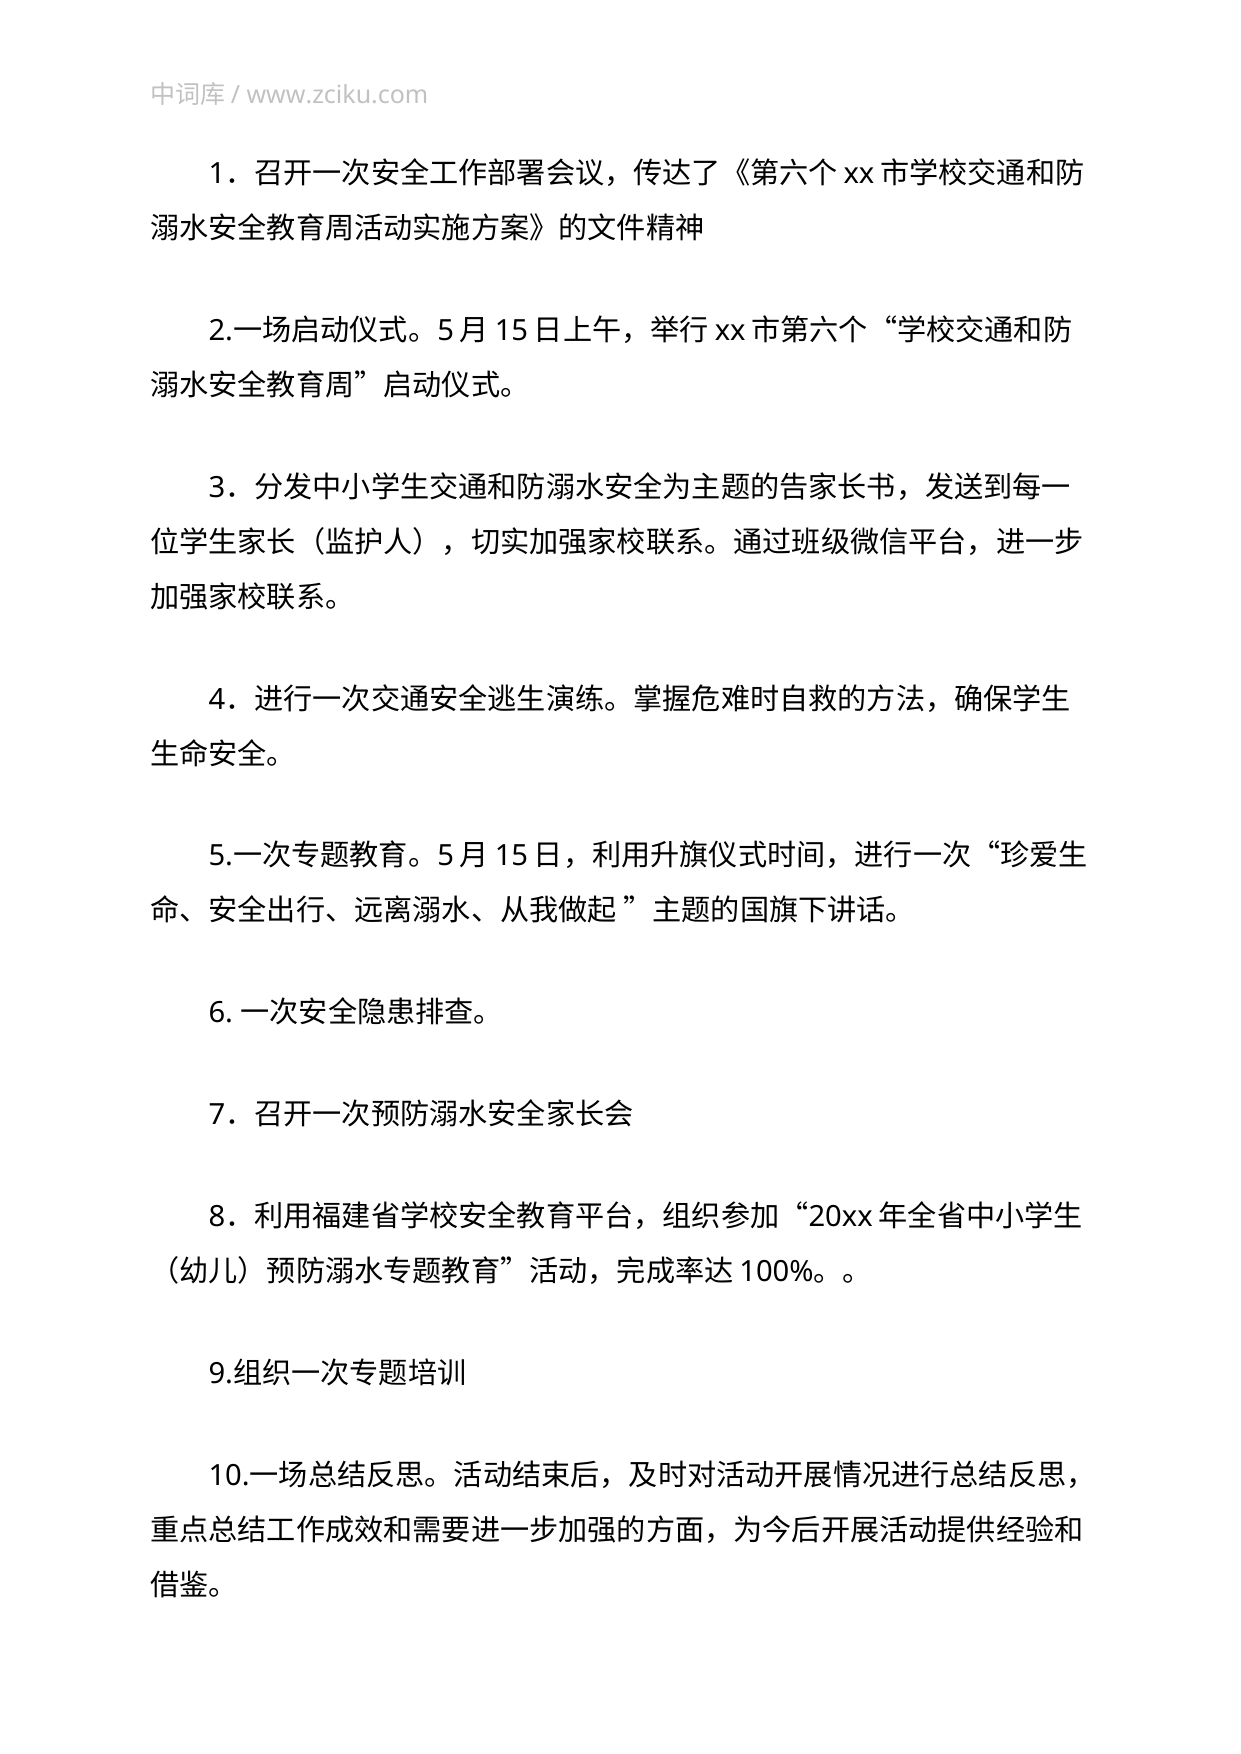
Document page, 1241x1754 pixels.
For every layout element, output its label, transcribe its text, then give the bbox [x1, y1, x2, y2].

text 8．利用福建省学校安全教育平台，组织参加“20xx年全省中小学生（幼儿）预防溺水专题教育”活动，完成率达100%。。 [150, 1193, 1090, 1290]
text 9.组织一次专题培训 [150, 1350, 1090, 1392]
text 3．分发中小学生交通和防溺水安全为主题的告家长书，发送到每一位学生家长（监护人），切实加强家校联系。通过班级微信平台，进一步加强家校联系。 [150, 463, 1090, 616]
text 2.一场启动仪式。5月15日上午，举行xx市第六个“学校交通和防溺水安全教育周”启动仪式。 [150, 307, 1090, 404]
text 10.一场总结反思。活动结束后，及时对活动开展情况进行总结反思，重点总结工作成效和需要进一步加强的方面，为今后开展活动提供经验和借鉴。 [150, 1452, 1090, 1604]
text 7．召开一次预防溺水安全家长会 [150, 1091, 1090, 1133]
text 6. 一次安全隐患排查。 [150, 989, 1090, 1031]
text 5.一次专题教育。5月15日，利用升旗仪式时间，进行一次“珍爱生命、安全出行、远离溺水、从我做起 ”主题的国旗下讲话。 [150, 832, 1090, 929]
text 4．进行一次交通安全逃生演练。掌握危难时自救的方法，确保学生生命安全。 [150, 675, 1090, 772]
text 1．召开一次安全工作部署会议，传达了《第六个xx市学校交通和防溺水安全教育周活动实施方案》的文件精神 [150, 150, 1090, 247]
